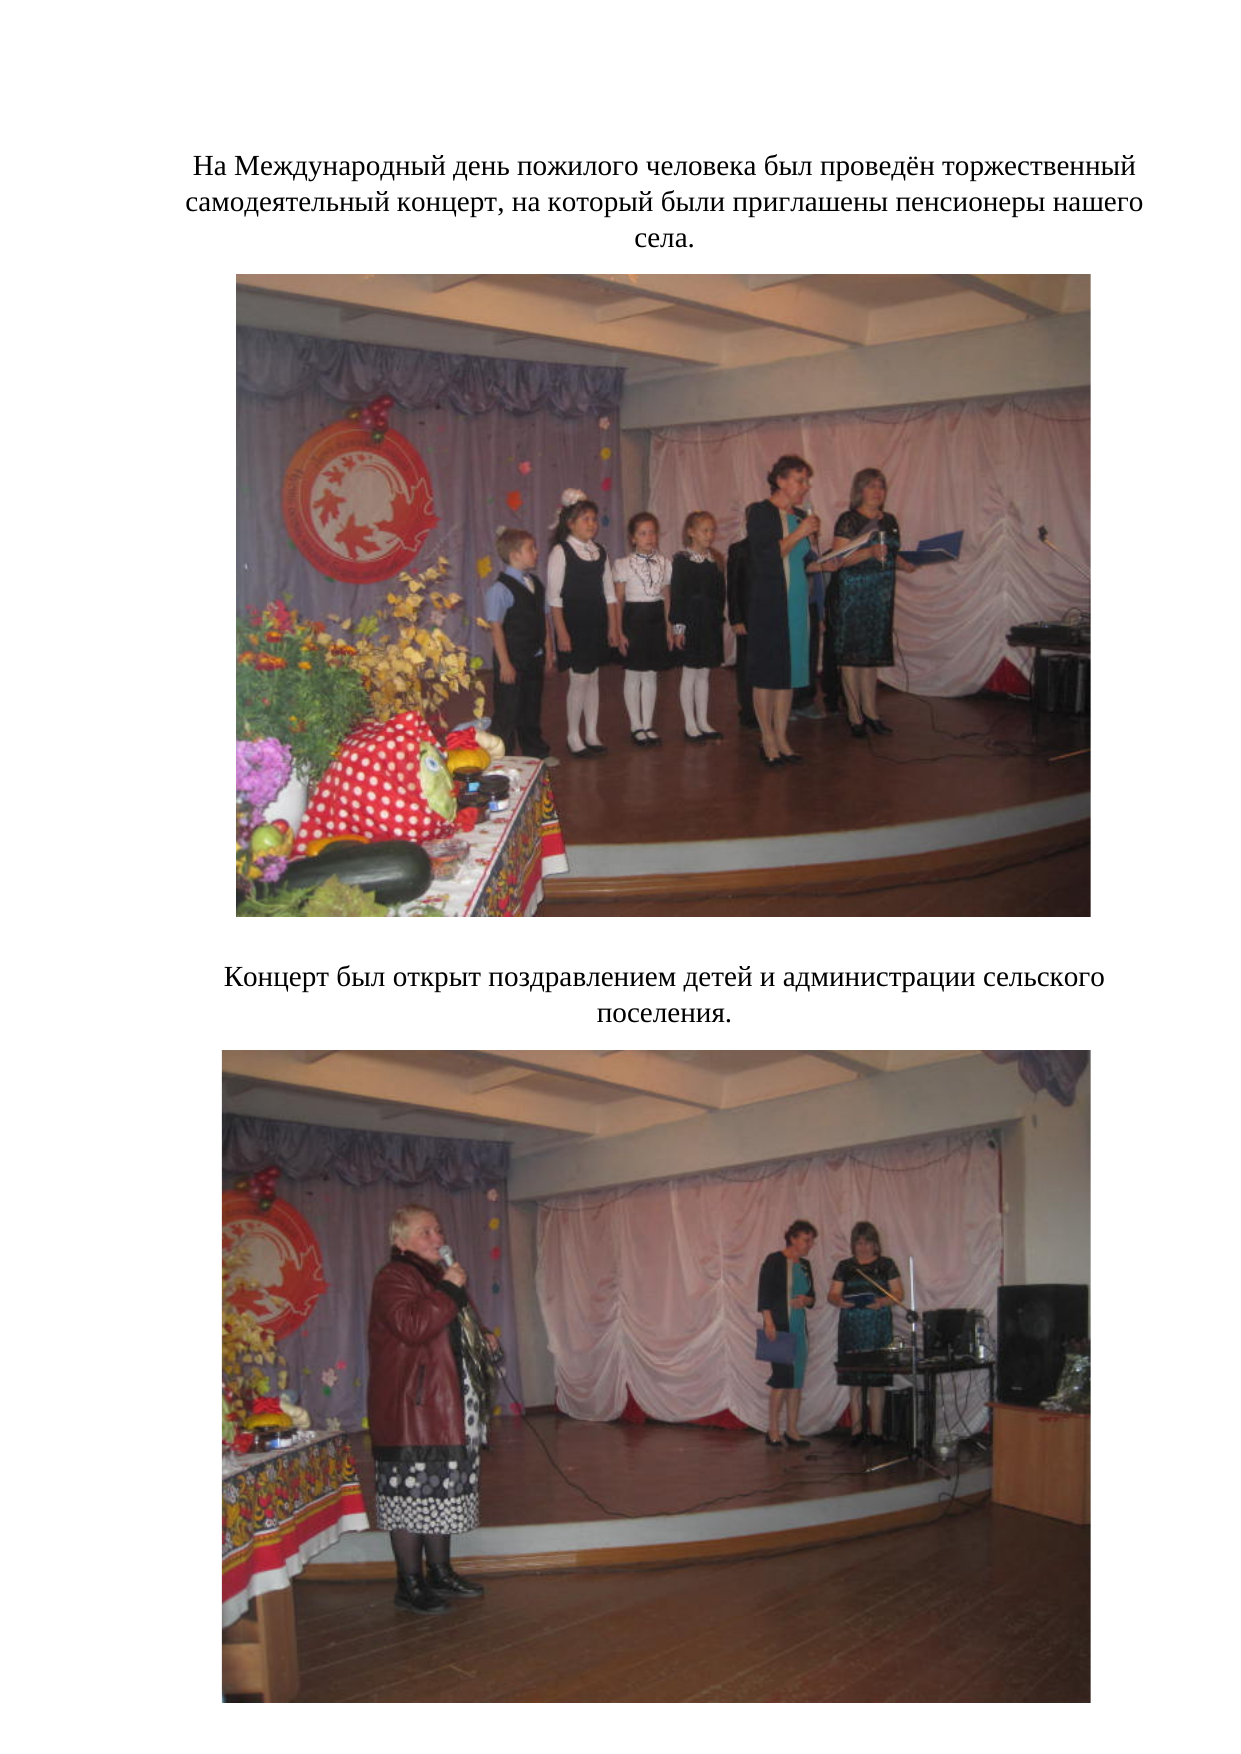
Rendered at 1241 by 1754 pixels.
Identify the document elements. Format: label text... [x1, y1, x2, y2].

picture [236, 274, 1091, 917]
text На Международный день пожилого человека был проведён торжественный самодеятельный концерт, на который были приглашены пенсионеры нашего села. [177, 148, 1152, 253]
picture [221, 1050, 1091, 1703]
text Концерт был открыт поздравлением детей и администрации сельского поселения. [177, 959, 1152, 1029]
